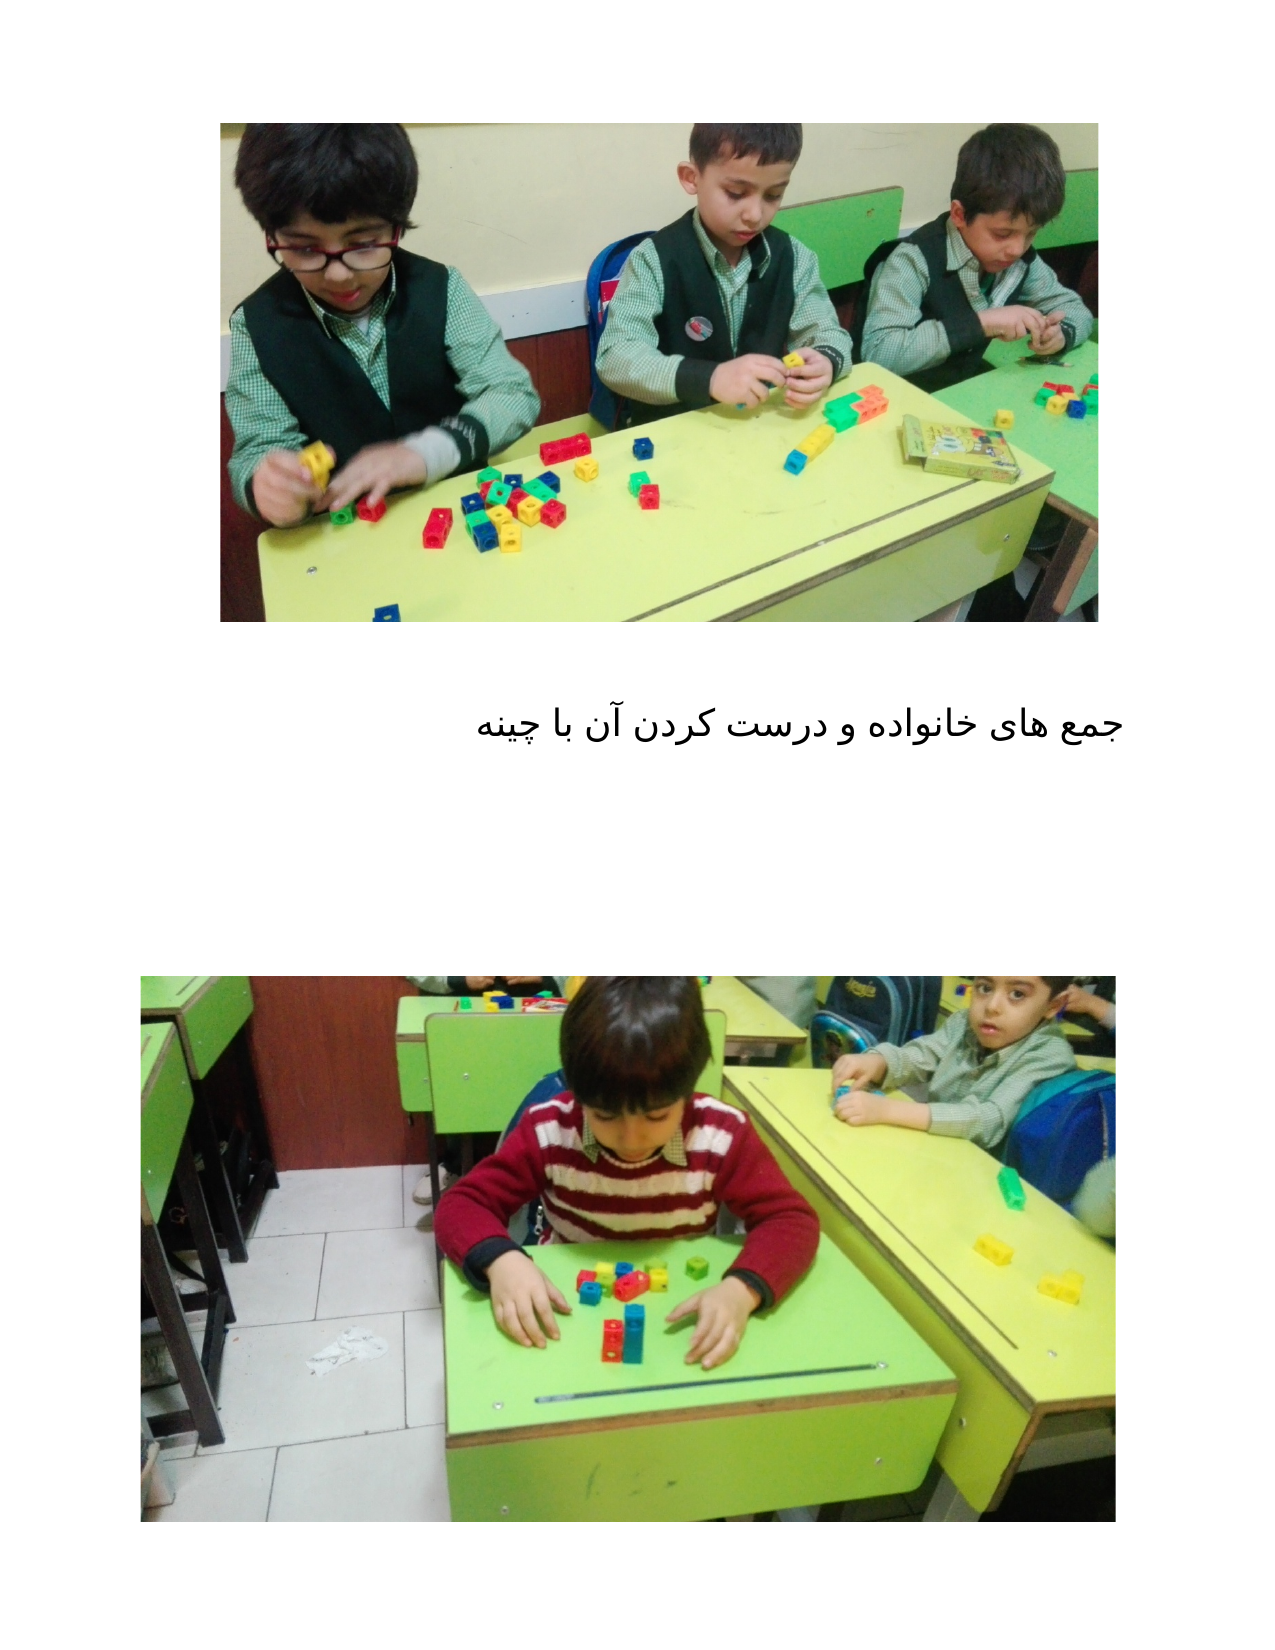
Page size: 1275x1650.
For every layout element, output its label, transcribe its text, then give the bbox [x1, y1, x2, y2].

picture [140, 976, 1116, 1521]
text جمع های خانواده و درست کردن آن با چینه [150, 701, 1125, 744]
picture [220, 123, 1099, 620]
